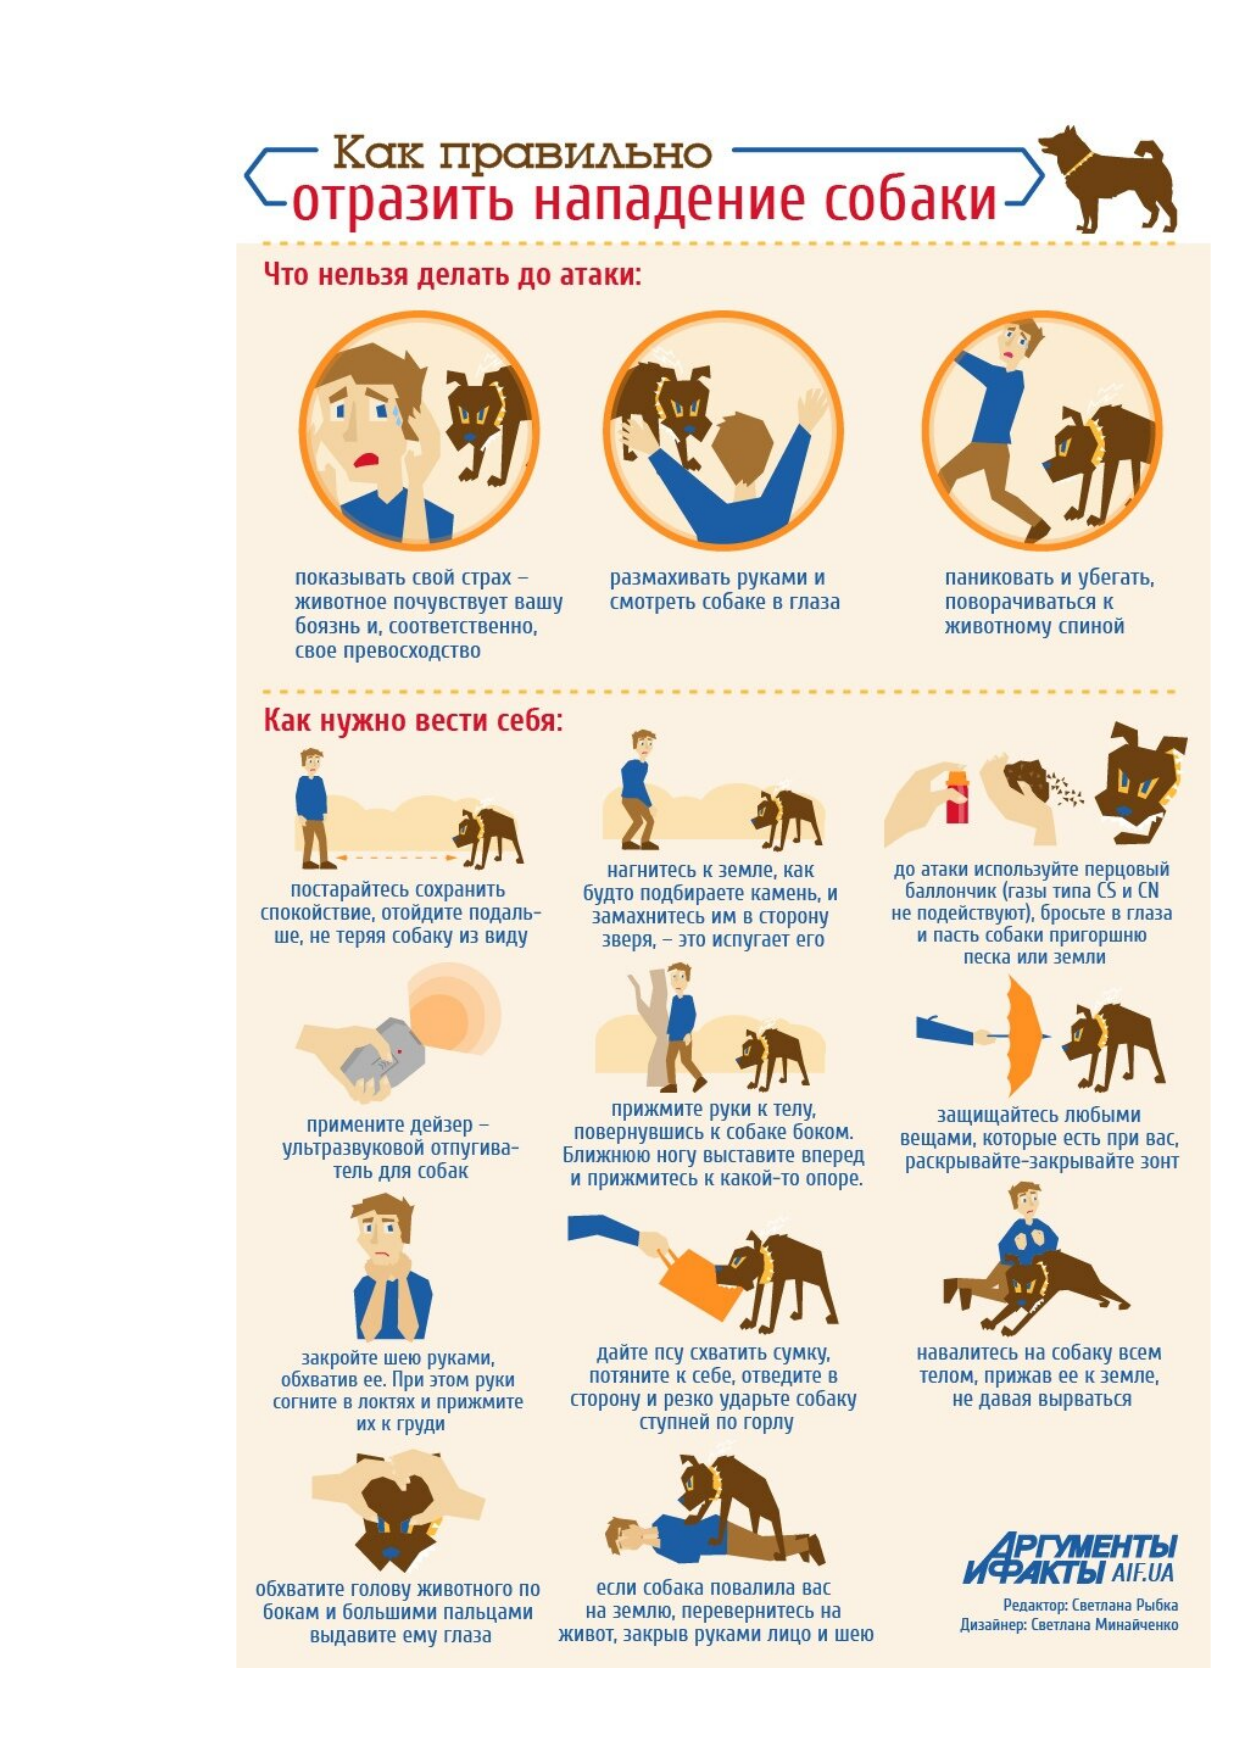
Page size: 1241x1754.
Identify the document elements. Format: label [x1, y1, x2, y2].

picture [236, 118, 1211, 1668]
